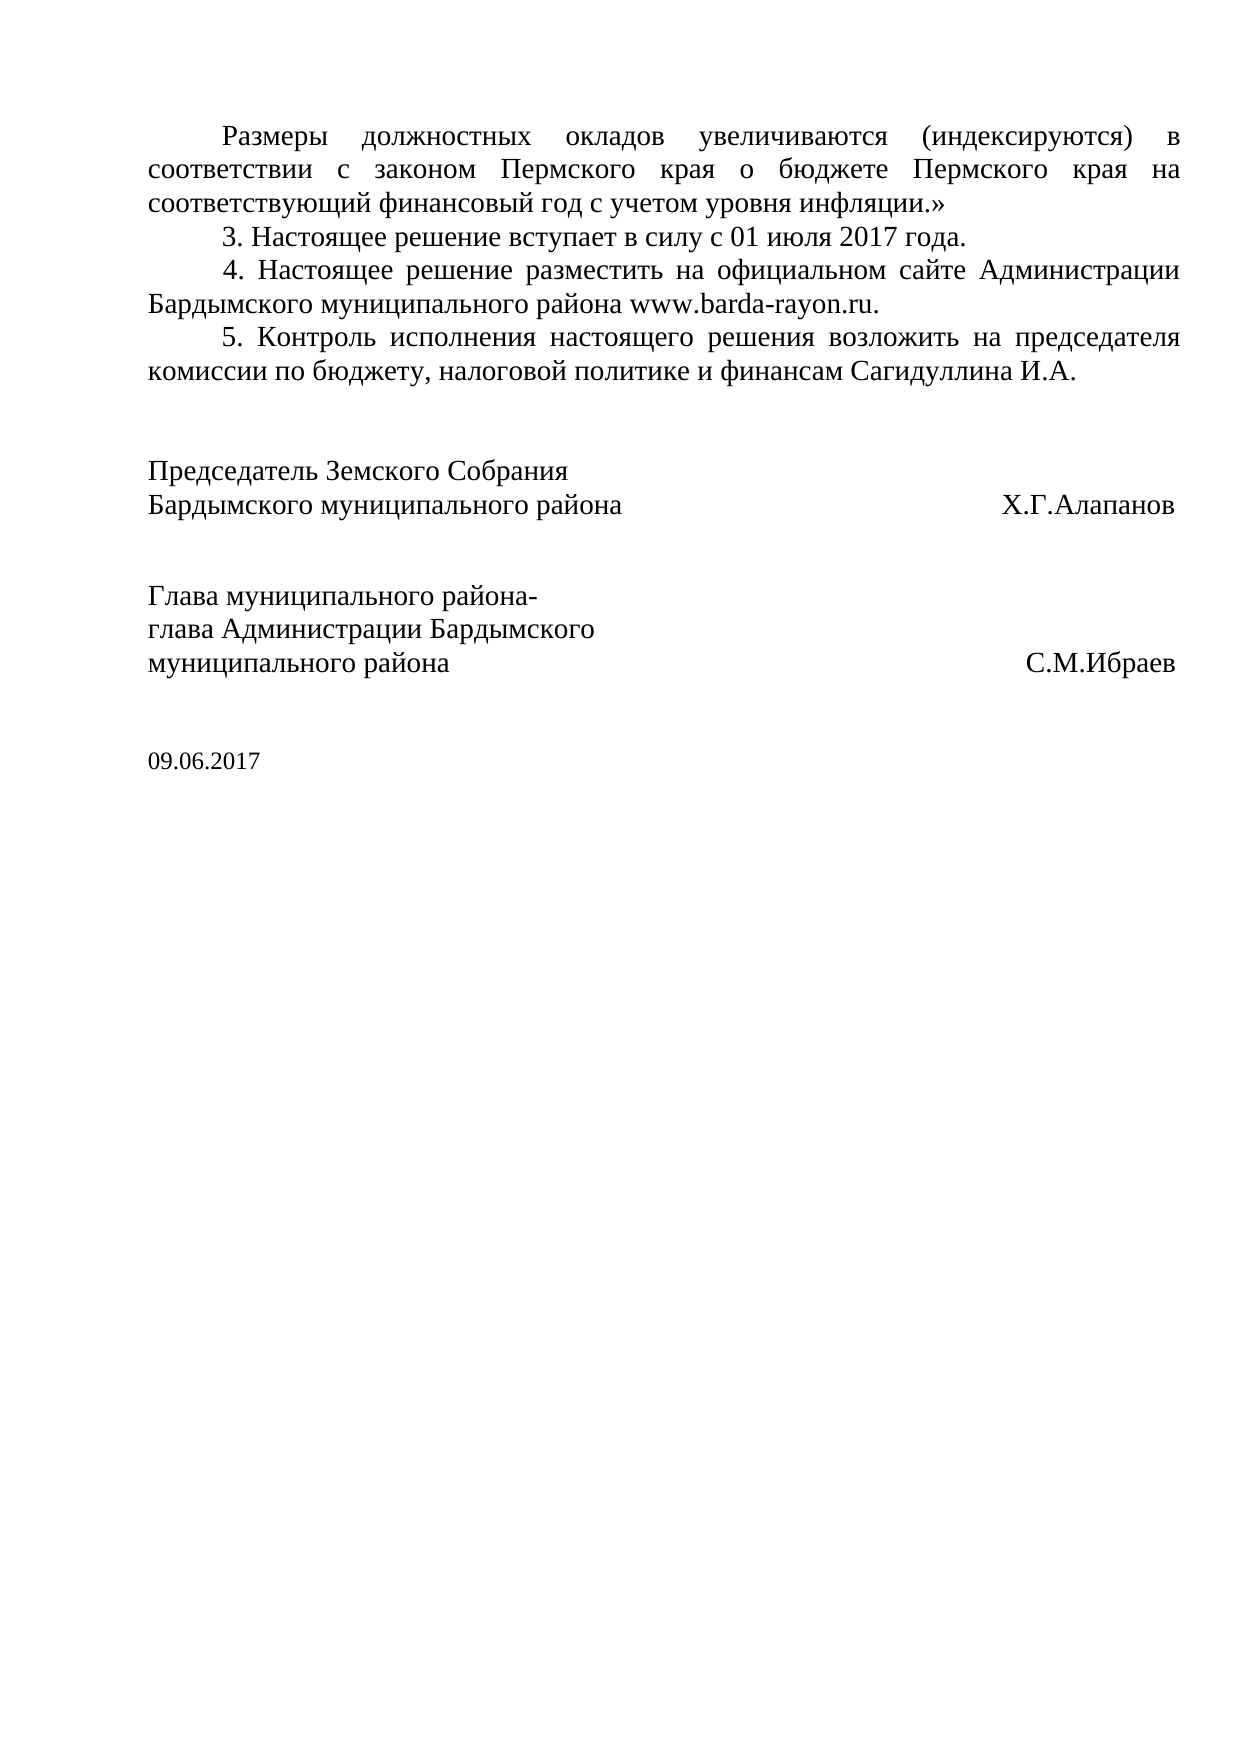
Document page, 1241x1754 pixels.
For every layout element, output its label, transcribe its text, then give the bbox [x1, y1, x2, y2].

text муниципального района С.М.Ибраев [148, 645, 1181, 679]
text глава Администрации Бардымского [148, 612, 1181, 645]
text Бардымского муниципального района Х.Г.Алапанов [148, 487, 1181, 521]
text 4. Настоящее решение разместить на официальном сайте Администрации Бардымского муниципального района www.barda-rayon.ru. [148, 252, 1181, 319]
text 5. Контроль исполнения настоящего решения возложить на председателя комиссии по бюджету, налоговой политике и финансам Сагидуллина И.А. [148, 319, 1181, 386]
text 09.06.2017 [148, 746, 1181, 774]
text Глава муниципального района- [148, 578, 1181, 612]
text 3. Настоящее решение вступает в силу с 01 июля 2017 года. [148, 219, 1181, 252]
text Размеры должностных окладов увеличиваются (индексируются) в соответствии с законом Пермского края о бюджете Пермского края на соответствующий финансовый год с учетом уровня инфляции.» [148, 118, 1181, 219]
text Председатель Земского Собрания [148, 453, 1181, 487]
